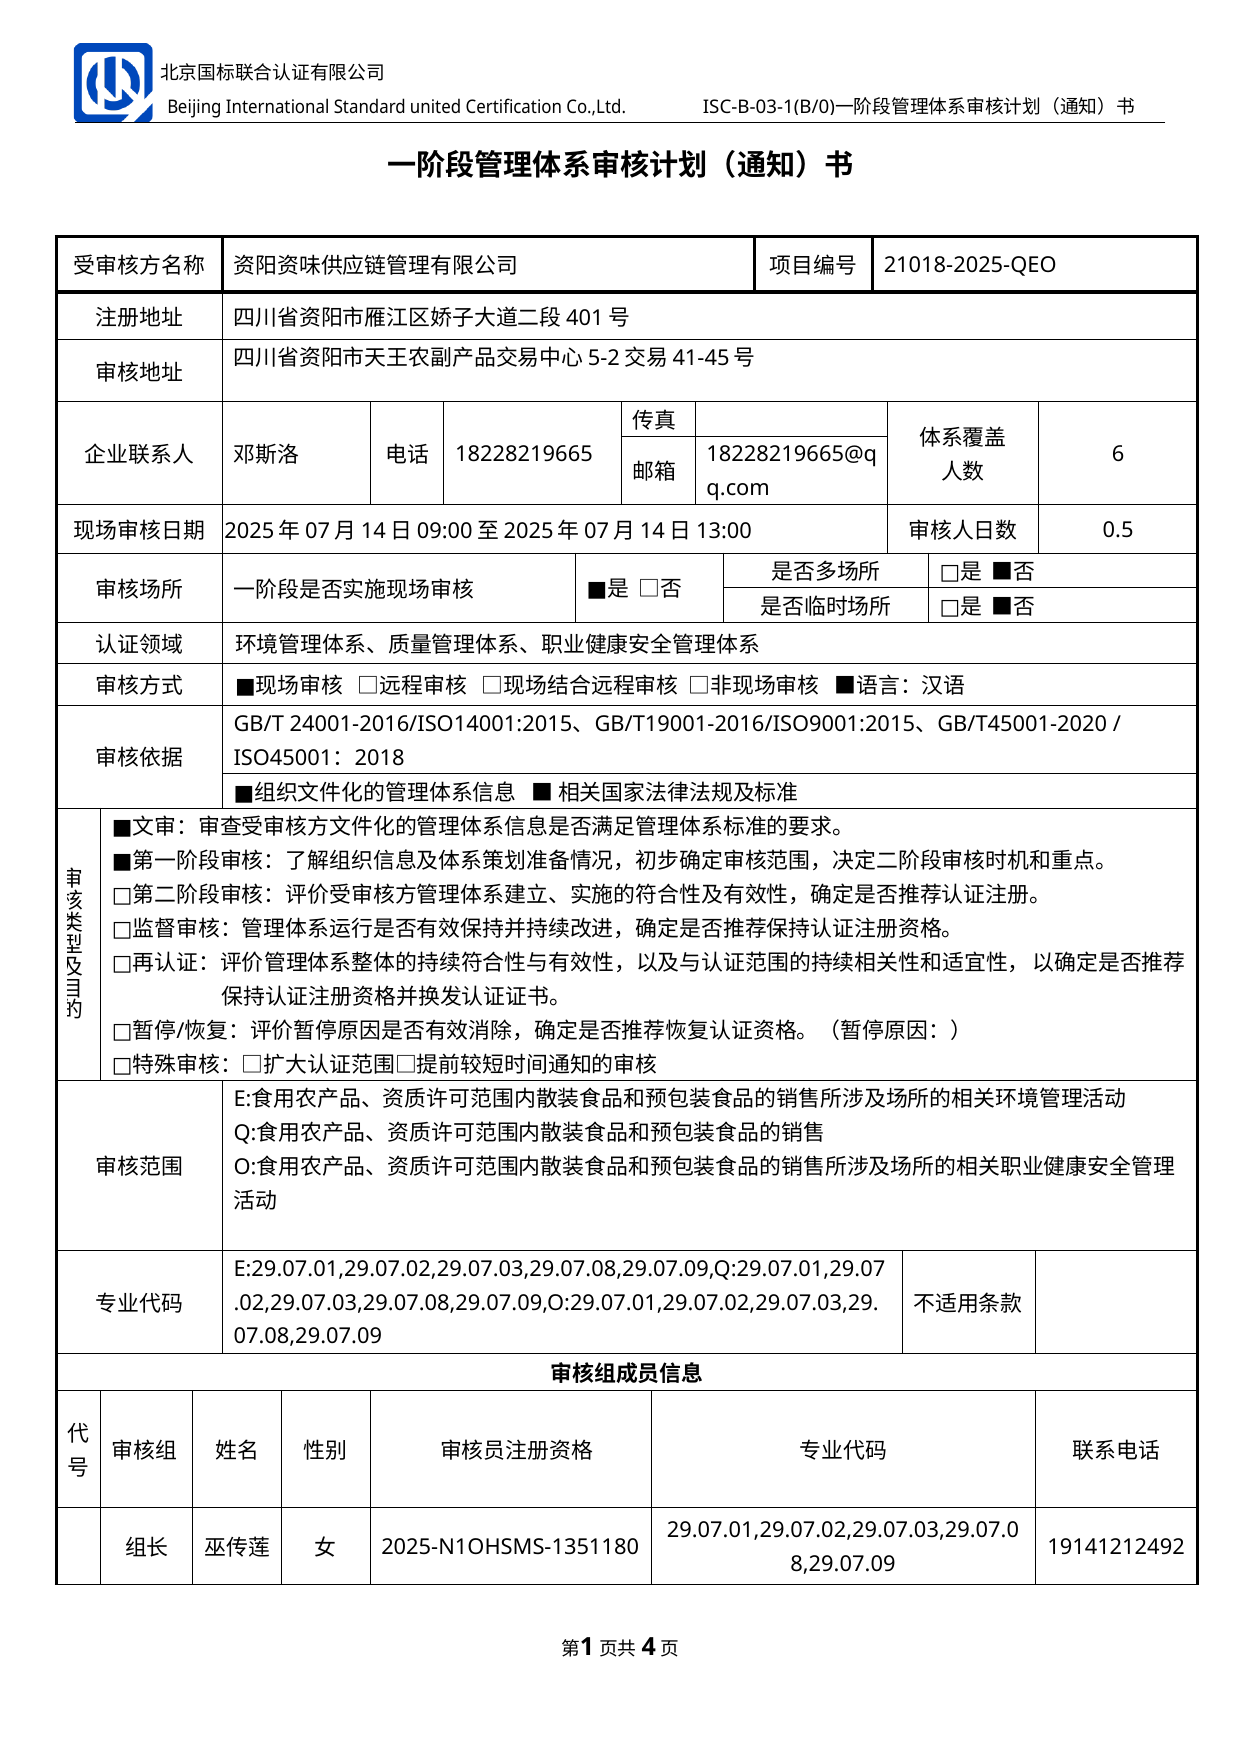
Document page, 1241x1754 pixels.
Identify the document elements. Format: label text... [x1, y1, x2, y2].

table_cell 审核类型及目的 [58, 809, 100, 1080]
table_cell 审核范围 [58, 1081, 222, 1250]
table_cell 审核依据 [58, 706, 222, 807]
table_cell 四川省资阳市雁江区娇子大道二段401号 [223, 294, 1196, 339]
table_cell 2025年07月14日 09:00至2025年07月14日 13:00 [223, 505, 887, 553]
table_cell 邓斯洛 [223, 402, 370, 504]
table_cell 企业联系人 [58, 402, 222, 504]
table_cell 代号 [58, 1391, 100, 1507]
table_cell 是否临时场所 [724, 588, 928, 622]
table_cell [1036, 1251, 1196, 1352]
table_cell 18228219665 [444, 402, 621, 504]
table_cell 邮箱 [622, 437, 695, 504]
table_cell 四川省资阳市天王农副产品交易中心5-2交易41-45号 [223, 340, 1196, 401]
table_cell □是 ■否 [929, 588, 1196, 622]
table_cell 18228219665@qq.com [696, 437, 887, 504]
table_cell 0.5 [1039, 505, 1196, 553]
table_header 资阳资味供应链管理有限公司 [224, 238, 753, 290]
table_cell 是否多场所 [724, 554, 928, 587]
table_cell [652, 1508, 1035, 1584]
table_header 项目编号 [756, 238, 871, 290]
table_header 21018-2025-QEO [874, 238, 1196, 290]
table_cell 专业代码 [652, 1391, 1035, 1507]
table_cell 2025-N1OHSMS-1351180 [371, 1508, 651, 1584]
picture [73, 43, 153, 123]
table_cell [58, 1508, 100, 1584]
table_cell 审核人日数 [888, 505, 1038, 553]
table_cell 性别 [282, 1391, 370, 1507]
table_cell 环境管理体系、质量管理体系、职业健康安全管理体系 [223, 623, 1196, 663]
table_cell 联系电话 [1036, 1391, 1196, 1507]
text 一阶段管理体系审核计划（通知）书 [75, 129, 1165, 197]
table_cell ■现场审核 □远程审核 □现场结合远程审核 □非现场审核 ■语言：汉语 [223, 664, 1196, 704]
table_cell 现场审核日期 [58, 505, 222, 553]
table_cell 组长 [101, 1508, 192, 1584]
table_cell ■文审：审查受审核方文件化的管理体系信息是否满足管理体系标准的要求。 ■第一阶段审核：了解组织信息及体系策划准备情况，初步确定审核范围，决定二阶段审核时机和重点。 □第二阶段审核：评价受审核方管理体系建立、实施的符合性及有效性，确定是否推荐认证注册。 □监督审核：管理体系运行是否有效保持并持续改进，确定是否推荐保持认证注册资格。 □再认证：评价管理体系整体的持续符合性与有效性，以及与认证范围的持续相关性和适宜性，以确定是否推荐保持认证注册资格并换发认证证书。 □暂停/恢复：评价暂停原因是否有效消除，确定是否推荐恢复认证资格。（暂停原因：） □特殊审核：□扩大认证范围□提前较短时间通知的审核 [101, 809, 1196, 1080]
table_cell 巫传莲 [193, 1508, 281, 1584]
table_cell 一阶段是否实施现场审核 [223, 554, 575, 622]
table_cell 电话 [371, 402, 443, 504]
table_cell [696, 402, 887, 436]
table_cell 认证领域 [58, 623, 222, 663]
table_cell 姓名 [193, 1391, 281, 1507]
table_cell 不适用条款 [903, 1251, 1035, 1352]
table_cell 6 [1039, 402, 1196, 504]
table_cell 专业代码 [58, 1251, 222, 1352]
table_cell 审核组成员信息 [58, 1354, 1196, 1390]
table_header 受审核方名称 [58, 238, 221, 290]
table_cell ■是 □否 [576, 554, 723, 622]
table_cell ■组织文件化的管理体系信息 ■ 相关国家法律法规及标准 [223, 774, 1196, 807]
table_cell 审核组 [101, 1391, 192, 1507]
table_cell 体系覆盖 人数 [888, 402, 1038, 504]
table_cell GB/T 24001-2016/ISO14001:2015、GB/T19001-2016/ISO9001:2015、GB/T45001-2020 / ISO45001：2018 [223, 706, 1196, 773]
table_cell 19141212492 [1036, 1508, 1196, 1584]
table_cell 注册地址 [58, 294, 222, 339]
table_cell E:食用农产品、资质许可范围内散装食品和预包装食品的销售所涉及场所的相关环境管理活动 Q:食用农产品、资质许可范围内散装食品和预包装食品的销售 O:食用农产品、资质许可范围内散装食品和预包装食品的销售所涉及场所的相关职业健康安全管理活动 [223, 1081, 1196, 1250]
table_cell 审核地址 [58, 340, 222, 401]
table_cell □是 ■否 [929, 554, 1196, 587]
table_cell 审核场所 [58, 554, 222, 622]
table_cell E:29.07.01,29.07.02,29.07.03,29.07.08,29.07.09,Q:29.07.01,29.07.02,29.07.03,29.07.08,29.07.09,O:29.07.01,29.07.02,29.07.03,29.07.08,29.07.09 [223, 1251, 902, 1352]
table_cell 传真 [622, 402, 695, 436]
table_cell 审核员注册资格 [371, 1391, 651, 1507]
table_cell 审核方式 [58, 664, 222, 704]
table_cell 女 [282, 1508, 370, 1584]
